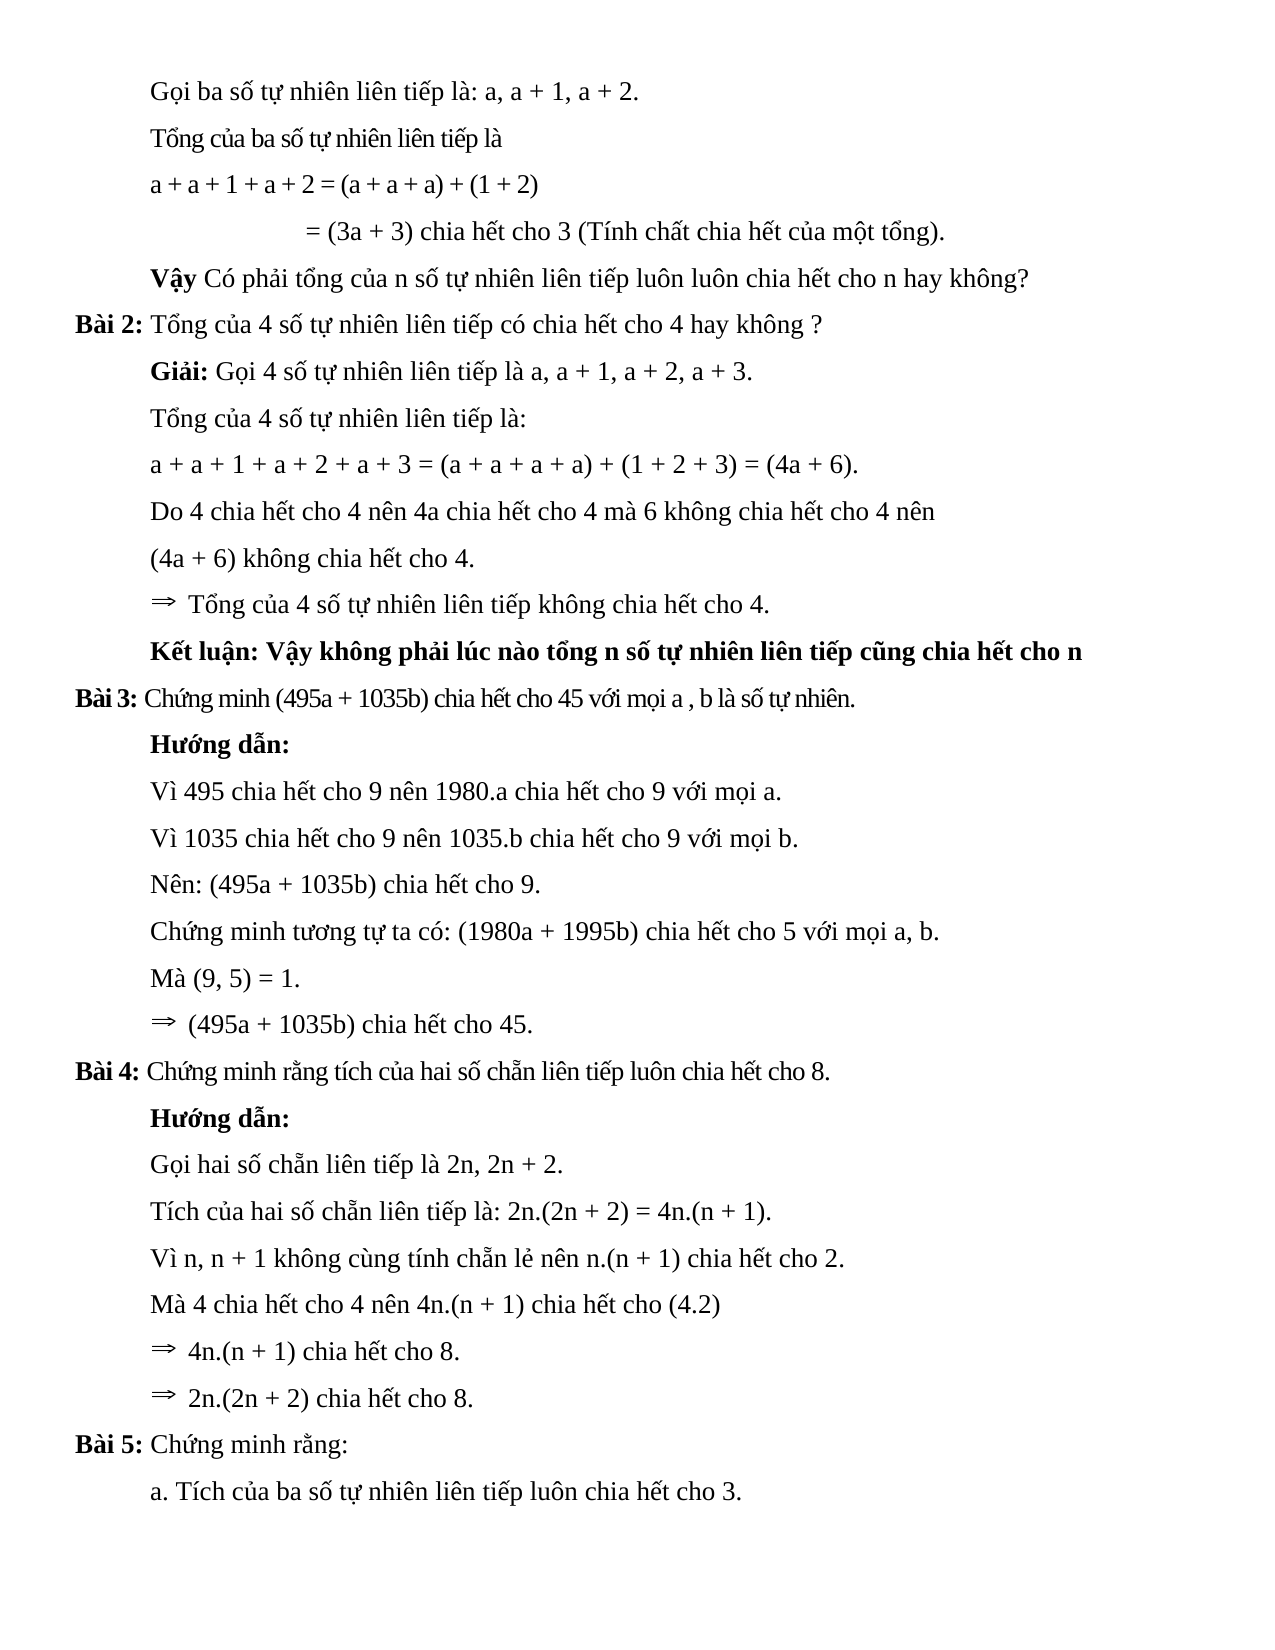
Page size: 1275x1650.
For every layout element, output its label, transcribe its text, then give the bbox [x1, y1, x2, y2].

text a. Tích của ba số tự nhiên liên tiếp luôn chia hết cho 3. [75, 1475, 1200, 1506]
text Gọi hai số chẵn liên tiếp là 2n, 2n + 2. [75, 1148, 1200, 1179]
text Hướng dẫn: [75, 728, 1200, 759]
text Nên: (495a + 1035b) chia hết cho 9. [75, 868, 1200, 899]
text Mà 4 chia hết cho 4 nên 4n.(n + 1) chia hết cho (4.2) [75, 1288, 1200, 1319]
text Vì 495 chia hết cho 9 nên 1980.a chia hết cho 9 với mọi a. [75, 775, 1200, 806]
text Vậy Có phải tổng của n số tự nhiên liên tiếp luôn luôn chia hết cho n hay không? [75, 262, 1200, 293]
text Vì 1035 chia hết cho 9 nên 1035.b chia hết cho 9 với mọi b. [75, 822, 1200, 853]
text Chứng minh tương tự ta có: (1980a + 1995b) chia hết cho 5 với mọi a, b. [75, 915, 1200, 946]
text Tổng của 4 số tự nhiên liên tiếp không chia hết cho 4. [75, 588, 1200, 619]
text (495a + 1035b) chia hết cho 45. [75, 1008, 1200, 1039]
text Bài 3: Chứng minh (495a + 1035b) chia hết cho 45 với mọi a , b là số tự nhiên. [75, 682, 1200, 713]
text (4a + 6) không chia hết cho 4. [75, 542, 1200, 573]
text Kết luận: Vậy không phải lúc nào tổng n số tự nhiên liên tiếp cũng chia hết cho n [75, 635, 1200, 666]
text Vì n, n + 1 không cùng tính chẵn lẻ nên n.(n + 1) chia hết cho 2. [75, 1242, 1200, 1273]
text Tổng của 4 số tự nhiên liên tiếp là: [75, 402, 1200, 433]
text Gọi ba số tự nhiên liên tiếp là: a, a + 1, a + 2. [75, 75, 1200, 106]
text Hướng dẫn: [75, 1102, 1200, 1133]
text Giải: Gọi 4 số tự nhiên liên tiếp là a, a + 1, a + 2, a + 3. [75, 355, 1200, 386]
text Bài 5: Chứng minh rằng: [75, 1428, 1200, 1459]
text Bài 2: Tổng của 4 số tự nhiên liên tiếp có chia hết cho 4 hay không ? [75, 308, 1200, 339]
text = (3a + 3) chia hết cho 3 (Tính chất chia hết của một tổng). [75, 215, 1200, 246]
text Bài 4: Chứng minh rằng tích của hai số chẵn liên tiếp luôn chia hết cho 8. [75, 1055, 1200, 1086]
text Tích của hai số chẵn liên tiếp là: 2n.(2n + 2) = 4n.(n + 1). [75, 1195, 1200, 1226]
text Tổng của ba số tự nhiên liên tiếp là [75, 122, 1200, 153]
text a + a + 1 + a + 2 = (a + a + a) + (1 + 2) [150, 168, 1200, 199]
text Mà (9, 5) = 1. [75, 962, 1200, 993]
text 2n.(2n + 2) chia hết cho 8. [75, 1382, 1200, 1413]
text 4n.(n + 1) chia hết cho 8. [75, 1335, 1200, 1366]
text Do 4 chia hết cho 4 nên 4a chia hết cho 4 mà 6 không chia hết cho 4 nên [75, 495, 1200, 526]
text a + a + 1 + a + 2 + a + 3 = (a + a + a + a) + (1 + 2 + 3) = (4a + 6). [75, 448, 1200, 479]
